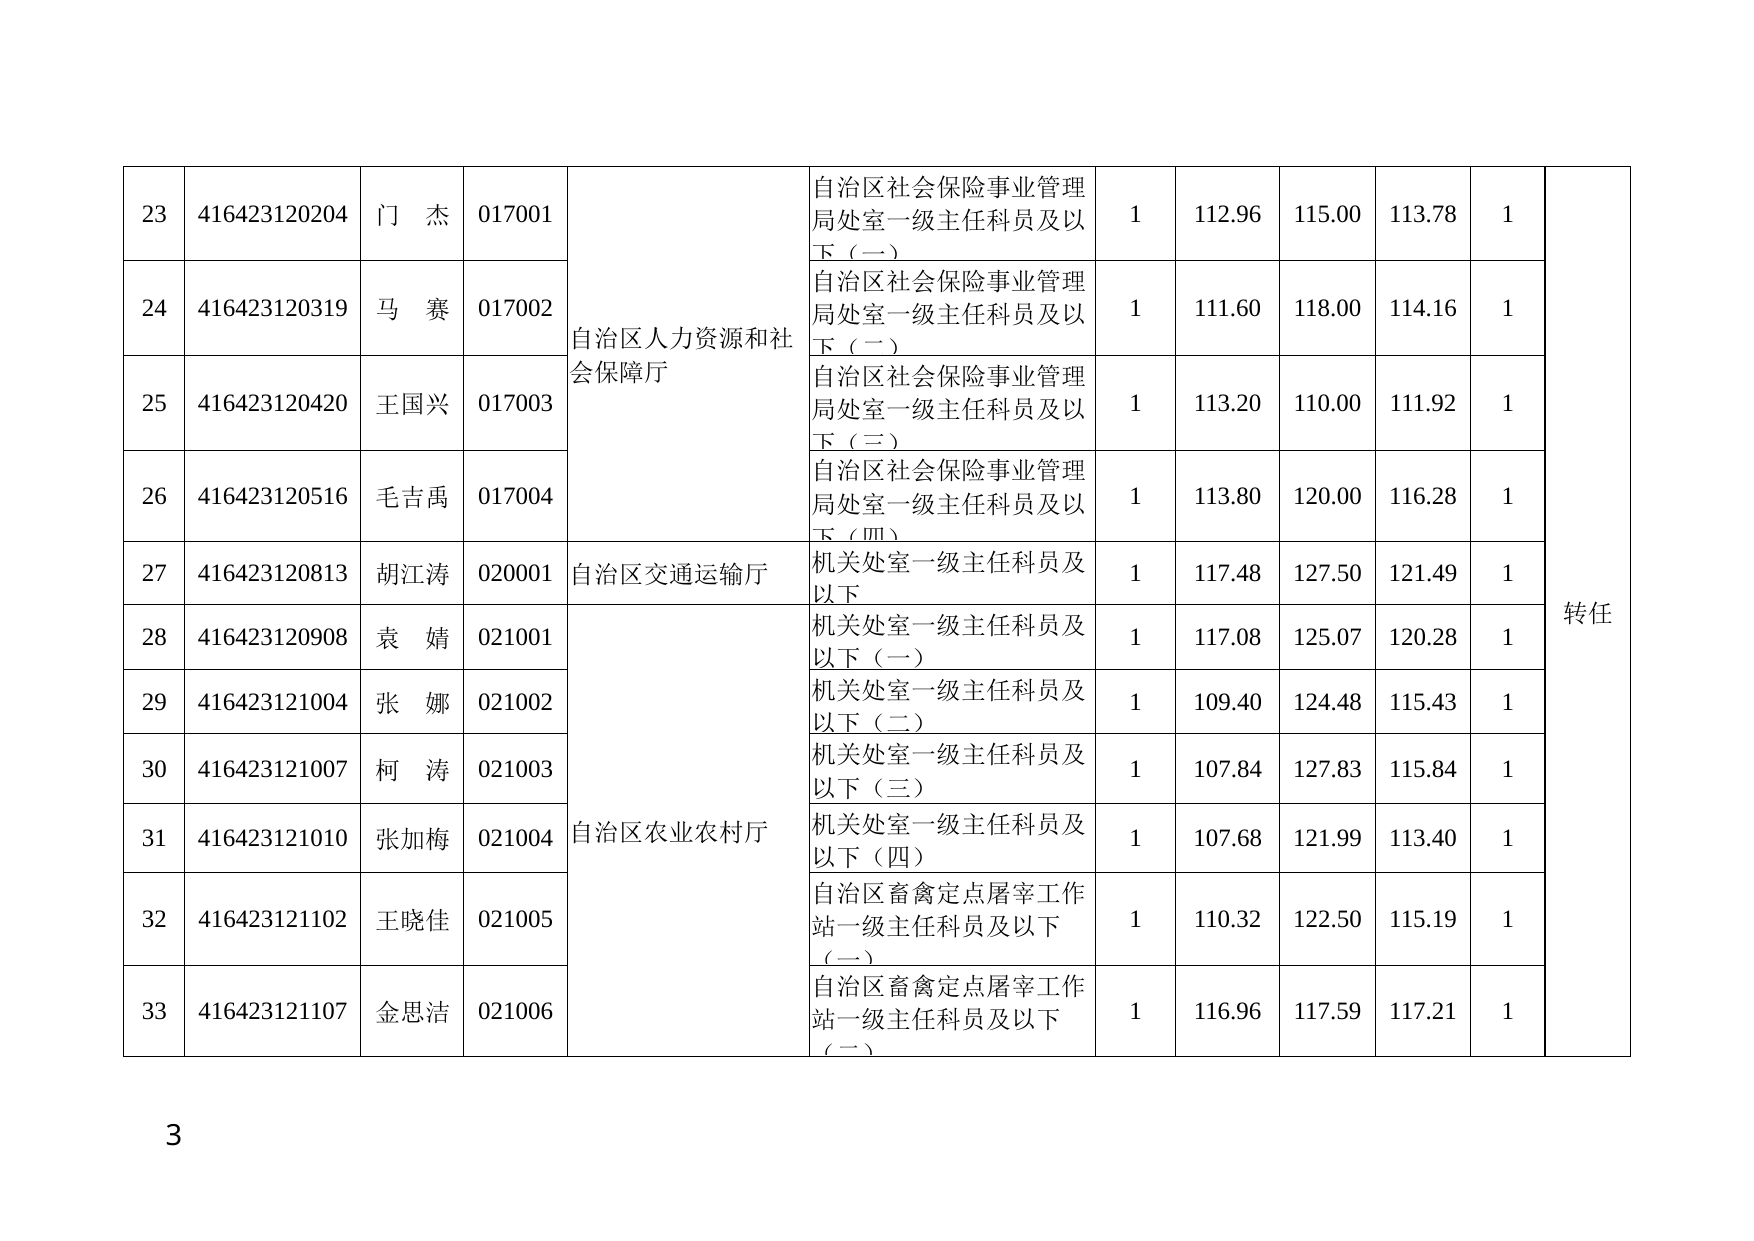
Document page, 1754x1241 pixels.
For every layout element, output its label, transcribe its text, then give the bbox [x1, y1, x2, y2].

table_cell 毛吉禹 [361, 451, 463, 541]
table_cell 自治区社会保险事业管理局处室一级主任科员及以下（二） [810, 261, 1095, 355]
table_cell 114.16 [1376, 261, 1470, 355]
table_cell 021003 [464, 734, 567, 803]
table_cell 1 [1096, 542, 1175, 604]
table_cell 416423120319 [185, 261, 360, 355]
table_cell 1 [1096, 966, 1175, 1056]
table_cell 27 [124, 542, 184, 604]
table_cell 马 赛 [361, 261, 463, 355]
table_cell 117.08 [1176, 605, 1279, 669]
table_cell 自治区畜禽定点屠宰工作站一级主任科员及以下（二） [810, 966, 1095, 1056]
table_cell 115.00 [1280, 167, 1375, 260]
table_cell 24 [124, 261, 184, 355]
table_cell 416423121010 [185, 804, 360, 872]
table_cell 机关处室一级主任科员及以下（一） [810, 605, 1095, 669]
table_cell 122.50 [1280, 873, 1375, 965]
table_cell 121.49 [1376, 542, 1470, 604]
table_cell 28 [124, 605, 184, 669]
table_cell 127.50 [1280, 542, 1375, 604]
table_cell 1 [1096, 670, 1175, 733]
table_cell 1 [1096, 873, 1175, 965]
table_cell 1 [1471, 167, 1544, 260]
table_cell 胡江涛 [361, 542, 463, 604]
table_cell 021001 [464, 605, 567, 669]
table_cell 29 [124, 670, 184, 733]
table_cell 111.92 [1376, 356, 1470, 450]
table_cell 1 [1096, 451, 1175, 541]
table_cell 1 [1096, 804, 1175, 872]
table_cell 020001 [464, 542, 567, 604]
table_cell 1 [1471, 356, 1544, 450]
table_cell 021002 [464, 670, 567, 733]
table_cell 袁 婧 [361, 605, 463, 669]
table_cell 张 娜 [361, 670, 463, 733]
table_cell 113.78 [1376, 167, 1470, 260]
table_cell 017002 [464, 261, 567, 355]
table_cell 1 [1471, 605, 1544, 669]
table_cell 30 [124, 734, 184, 803]
table_cell 416423121004 [185, 670, 360, 733]
table_cell 416423121102 [185, 873, 360, 965]
table_cell 416423121007 [185, 734, 360, 803]
table_cell 1 [1471, 966, 1544, 1056]
table_cell 1 [1471, 873, 1544, 965]
table_cell 1 [1096, 605, 1175, 669]
table_cell 107.68 [1176, 804, 1279, 872]
table_cell 自治区交通运输厅 [568, 542, 809, 604]
table_cell 111.60 [1176, 261, 1279, 355]
table_cell 33 [124, 966, 184, 1056]
table_cell 自治区畜禽定点屠宰工作站一级主任科员及以下（一） [810, 873, 1095, 965]
table_cell 张加梅 [361, 804, 463, 872]
table_cell 机关处室一级主任科员及以下（三） [810, 734, 1095, 803]
table_cell 116.28 [1376, 451, 1470, 541]
table_cell 自治区人力资源和社会保障厅 [568, 167, 809, 541]
table_cell 机关处室一级主任科员及以下 [810, 542, 1095, 604]
table_cell 416423121107 [185, 966, 360, 1056]
table_cell 120.00 [1280, 451, 1375, 541]
table_cell 31 [124, 804, 184, 872]
table_cell 115.84 [1376, 734, 1470, 803]
table_cell 021005 [464, 873, 567, 965]
table_cell 124.48 [1280, 670, 1375, 733]
table_cell 1 [1471, 734, 1544, 803]
table_cell 116.96 [1176, 966, 1279, 1056]
table_cell 017004 [464, 451, 567, 541]
table_cell 32 [124, 873, 184, 965]
table_cell 自治区社会保险事业管理局处室一级主任科员及以下（三） [810, 356, 1095, 450]
table_cell 125.07 [1280, 605, 1375, 669]
table_cell 113.40 [1376, 804, 1470, 872]
table_cell 机关处室一级主任科员及以下（四） [810, 804, 1095, 872]
table_cell 017001 [464, 167, 567, 260]
table_cell 1 [1471, 670, 1544, 733]
table_cell 416423120204 [185, 167, 360, 260]
table_cell 1 [1096, 734, 1175, 803]
table_cell 金思洁 [361, 966, 463, 1056]
table_cell 120.28 [1376, 605, 1470, 669]
table_cell 112.96 [1176, 167, 1279, 260]
table_cell 127.83 [1280, 734, 1375, 803]
table_cell 机关处室一级主任科员及以下（二） [810, 670, 1095, 733]
table_cell 门 杰 [361, 167, 463, 260]
table_cell 王晓佳 [361, 873, 463, 965]
table_cell 转任 [1546, 167, 1630, 1056]
table_cell 021004 [464, 804, 567, 872]
table_cell 1 [1471, 261, 1544, 355]
table_cell 25 [124, 356, 184, 450]
table_cell 121.99 [1280, 804, 1375, 872]
table_cell 26 [124, 451, 184, 541]
table_cell 117.48 [1176, 542, 1279, 604]
table_cell 1 [1096, 167, 1175, 260]
table_cell 117.21 [1376, 966, 1470, 1056]
table_cell 113.80 [1176, 451, 1279, 541]
table_cell 113.20 [1176, 356, 1279, 450]
table_cell 021006 [464, 966, 567, 1056]
table_cell 1 [1096, 356, 1175, 450]
table_cell 自治区社会保险事业管理局处室一级主任科员及以下（一） [810, 167, 1095, 260]
table_cell 1 [1471, 542, 1544, 604]
table_cell 117.59 [1280, 966, 1375, 1056]
table_cell 115.43 [1376, 670, 1470, 733]
table_cell 柯 涛 [361, 734, 463, 803]
table_cell 王国兴 [361, 356, 463, 450]
table_cell 自治区农业农村厅 [568, 605, 809, 1056]
table_cell 1 [1471, 451, 1544, 541]
table_cell 416423120813 [185, 542, 360, 604]
table_cell 1 [1096, 261, 1175, 355]
table_cell 110.00 [1280, 356, 1375, 450]
table_cell 118.00 [1280, 261, 1375, 355]
table_cell 110.32 [1176, 873, 1279, 965]
table_cell 23 [124, 167, 184, 260]
table_cell 017003 [464, 356, 567, 450]
table_cell 416423120516 [185, 451, 360, 541]
table_cell 416423120908 [185, 605, 360, 669]
table_cell 1 [1471, 804, 1544, 872]
table_cell 115.19 [1376, 873, 1470, 965]
table_cell 107.84 [1176, 734, 1279, 803]
table_cell 自治区社会保险事业管理局处室一级主任科员及以下（四） [810, 451, 1095, 541]
table_cell 109.40 [1176, 670, 1279, 733]
table_cell 416423120420 [185, 356, 360, 450]
